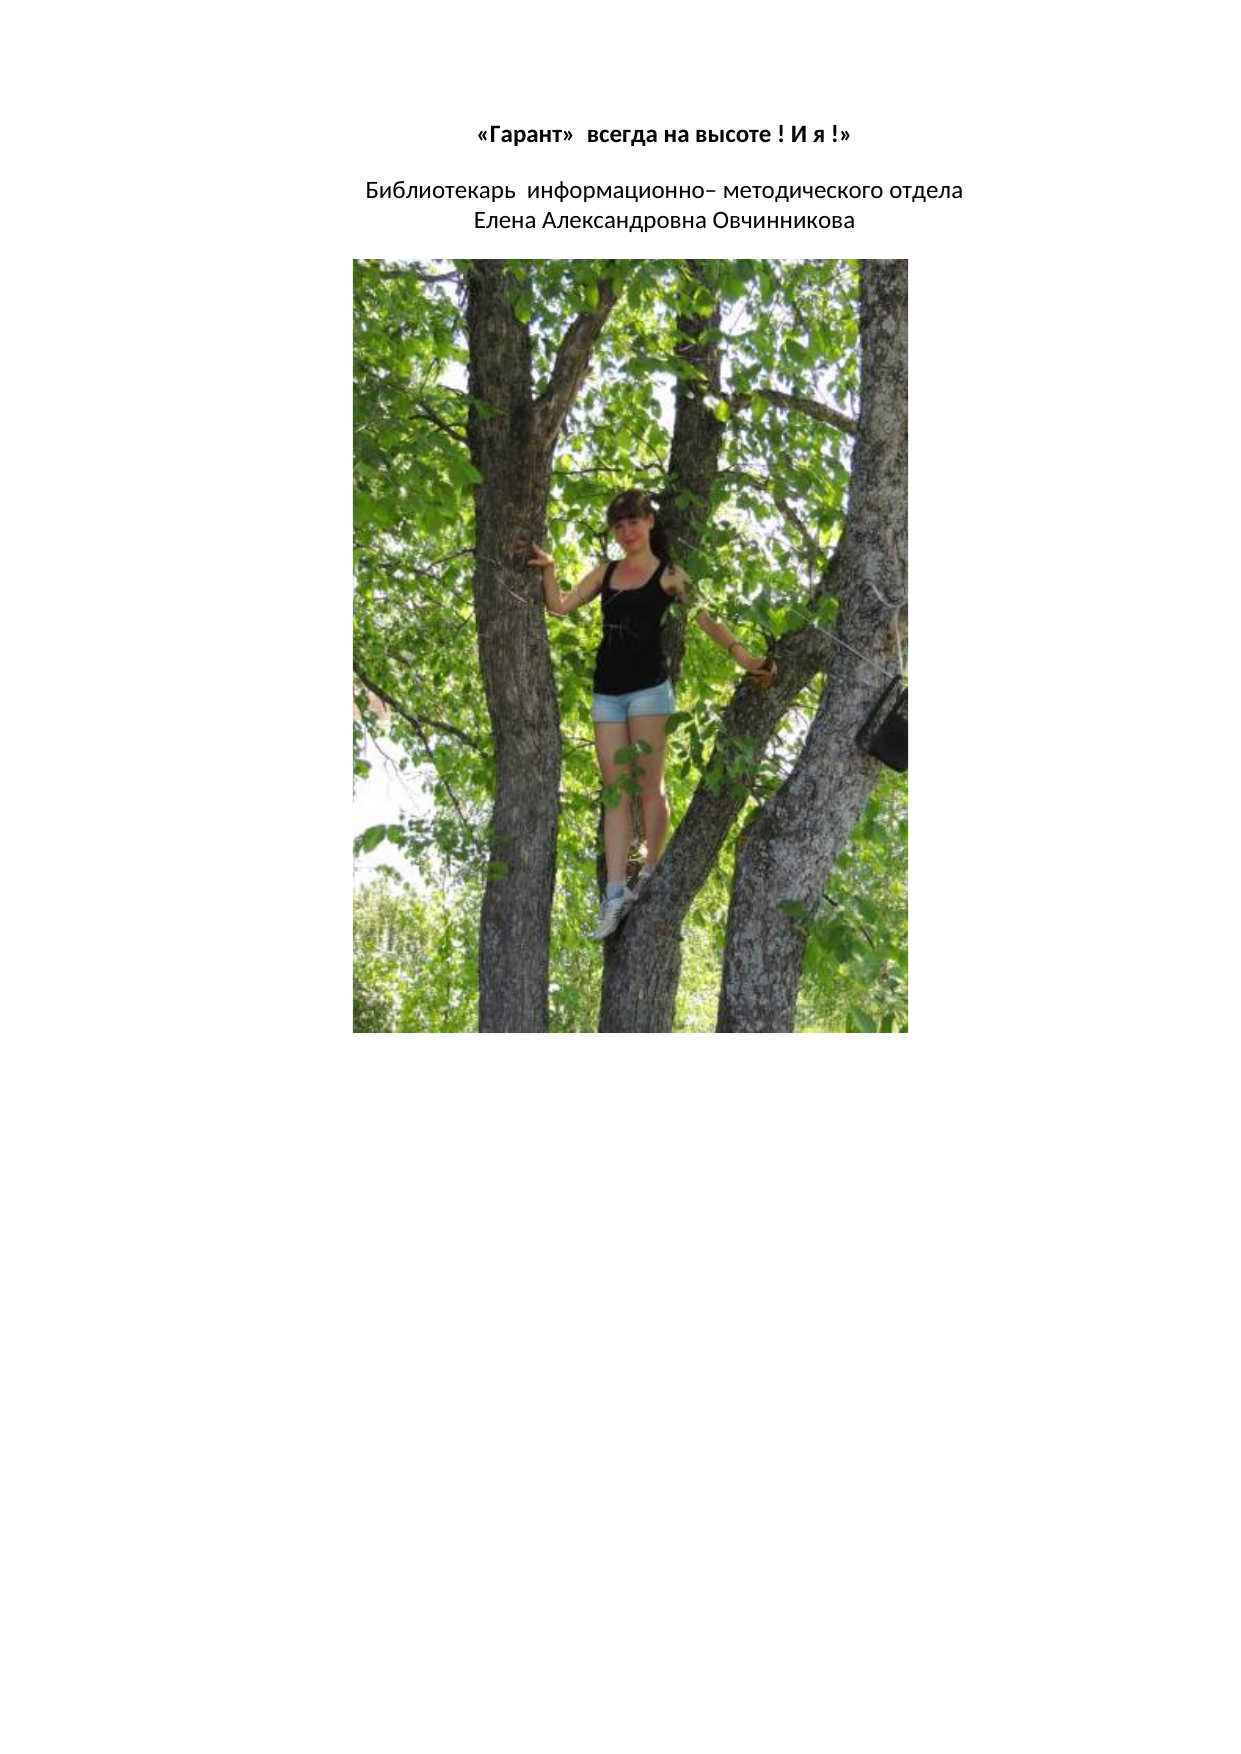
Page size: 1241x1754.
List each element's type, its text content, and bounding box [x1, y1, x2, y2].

text Елена Александровна Овчинникова [177, 204, 1152, 235]
text Библиотекарь информационно– методического отдела [177, 174, 1152, 204]
text «Гарант» всегда на высоте ! И я !» [177, 118, 1152, 149]
picture [352, 259, 909, 1033]
